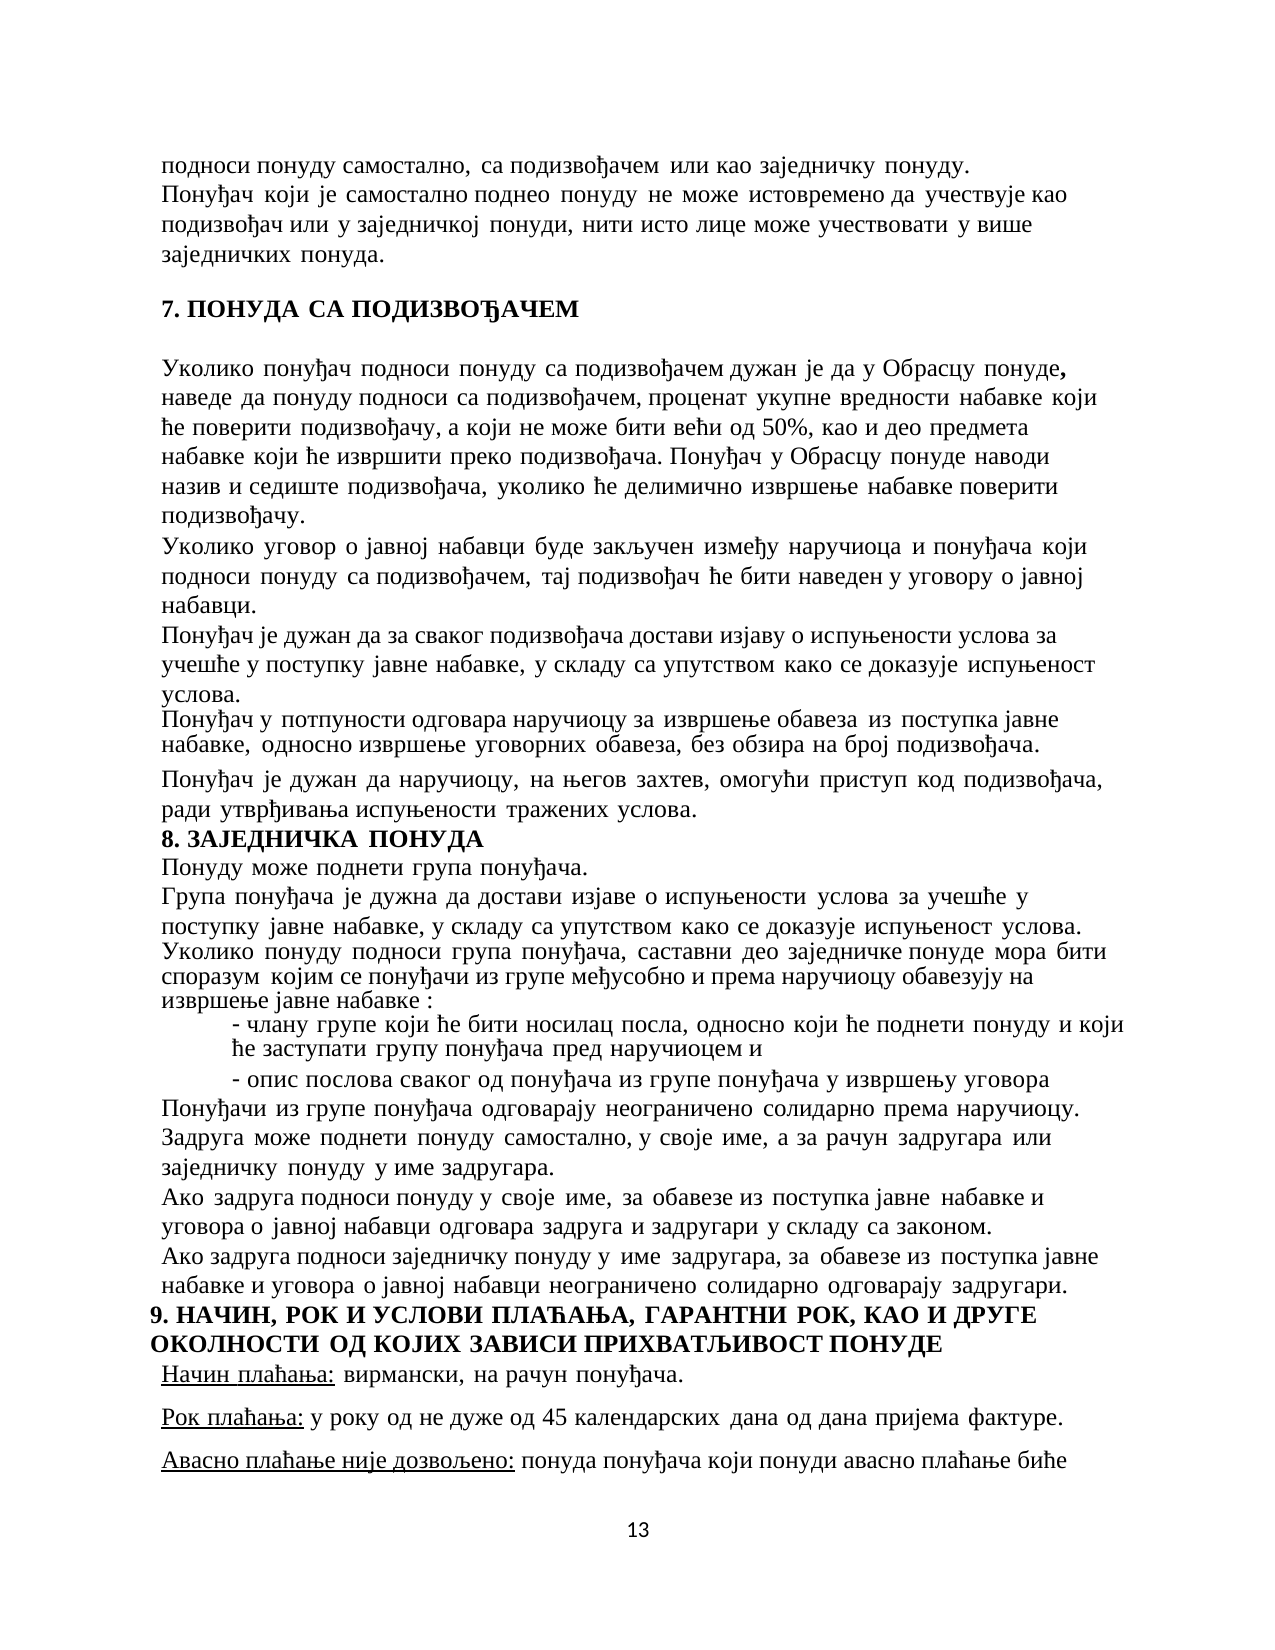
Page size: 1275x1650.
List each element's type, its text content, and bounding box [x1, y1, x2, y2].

text Уколико понуђач подноси понуду са подизвођачем дужан је да у Обрасцу понуде, наведе да понуду подноси са подизвођачем, проценат укупне вредности набавке који ће поверити подизвођачу, а који не може бити већи од 50%, као и део предмета набавке који ће извршити преко подизвођача. Понуђач у Обрасцу понуде наводи назив и седиште подизвођача, уколико ће делимично извршење набавке поверити подизвођачу. [161, 353, 1117, 529]
text Рок плаћања: у року од не дуже од 45 календарских дана од дана пријема фактуре. [161, 1402, 1118, 1431]
text Понуђач је дужан да наручиоцу, на његов захтев, омогући приступ код подизвођача, ради утврђивања испуњености тражених услова. [161, 764, 1117, 823]
text ‐ опис послова сваког од понуђача из групе понуђача у извршењу уговора [232, 1063, 1125, 1093]
text Понуђач у потпуности одговара наручиоцу за извршење обавеза из поступка јавне набавке, односно извршење уговорних обавеза, без обзира на број подизвођача. [161, 709, 1117, 757]
text Задруга може поднети понуду самостално, у своје име, а за рачун задругара или заједничку понуду у име задругара. [161, 1122, 1117, 1181]
text 8. ЗАЈЕДНИЧКА ПОНУДА [161, 824, 1125, 852]
text Понуду може поднети група понуђача. [161, 852, 1125, 881]
text Понуђачи из групе понуђача одговарају неограничено солидарно према наручиоцу. [161, 1093, 1125, 1122]
text Понуђач који је самостално поднео понуду не може истовремено да учествује као подизвођач или у заједничкој понуди, нити исто лице може учествовати у више заједничких понуда. [161, 179, 1117, 267]
text ‐ члану групе који ће бити носилац посла, односно који ће поднети понуду и који ће заступати групу понуђача пред наручиоцем и [232, 1013, 1125, 1062]
text Уколико понуду подноси група понуђача, саставни део заједничке понуде мора бити споразум којим се понуђачи из групе међусобно и према наручиоцу обавезују на извршење јавне набавке : [161, 940, 1125, 1013]
text Група понуђача је дужна да достави изјаве о испуњености услова за учешће у поступку јавне набавке, у складу са упутством како се доказује испуњеност услова. [161, 881, 1117, 939]
text 7. ПОНУДА СА ПОДИЗВОЂАЧЕМ [161, 294, 1118, 323]
text Ако задруга подноси понуду у своје име, за обавезе из поступка јавне набавке и уговора о јавној набавци одговара задруга и задругари у складу са законом. [161, 1182, 1117, 1240]
text Понуђач је дужан да за сваког подизвођача достави изјаву о испуњености услова за учешће у поступку јавне набавке, у складу са упутством како се доказује испуњеност услова. [161, 620, 1117, 708]
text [161, 150, 1117, 179]
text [161, 1445, 1117, 1474]
text Уколико уговор о јавној набавци буде закључен између наручиоца и понуђача који подноси понуду са подизвођачем, тај подизвођач ће бити наведен у уговору о јавној набавци. [161, 531, 1117, 619]
text 9. НАЧИН, РОК И УСЛОВИ ПЛАЋАЊА, ГАРАНТНИ РОК, КАО И ДРУГЕ ОКОЛНОСТИ ОД КОЈИХ ЗАВИСИ ПРИХВАТЉИВОСТ ПОНУДЕ [150, 1300, 1110, 1358]
text Ако задруга подноси заједничку понуду у име задругара, за обавезе из поступка јавне набавке и уговора о јавној набавци неограничено солидарно одговарају задругари. [161, 1241, 1117, 1299]
text Начин плаћања: вирмански, на рачун понуђача. [161, 1359, 1125, 1388]
